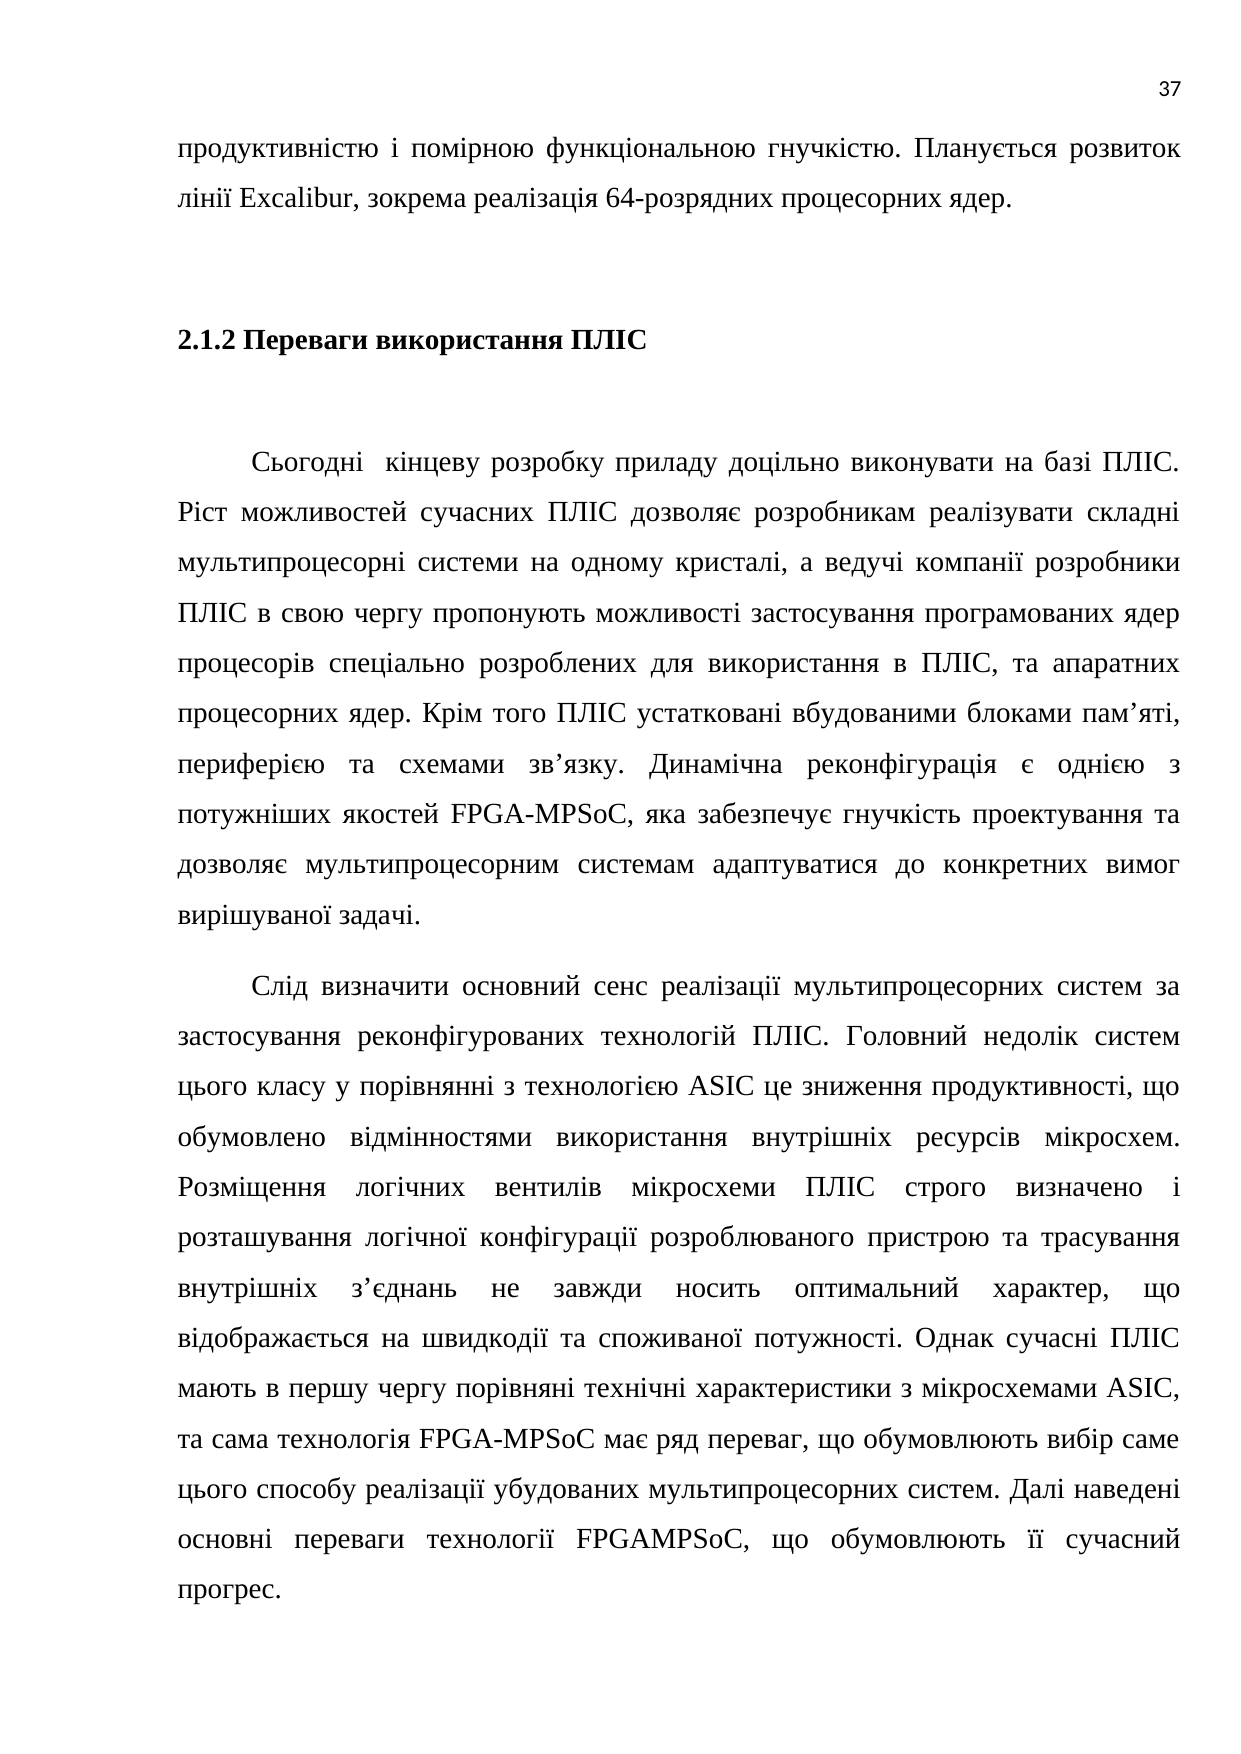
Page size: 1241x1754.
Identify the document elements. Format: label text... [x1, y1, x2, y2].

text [177, 130, 1181, 214]
subtitle 2.1.2 Переваги використання ПЛІС [177, 322, 1181, 356]
text Слід визначити основний сенс реалізації мультипроцесорних систем за застосування реконфігурованих технологій ПЛІС. Головний недолік систем цього класу у порівнянні з технологією ASIC це зниження продуктивності, що обумовлено відмінностями використання внутрішніх ресурсів мікросхем. Розміщення логічних вентилів мікросхеми ПЛІС строго визначено і розташування логічної конфігурації розроблюваного пристрою та трасування внутрішніх з’єднань не завжди носить оптимальний характер, що відображається на швидкодії та споживаної потужності. Однак сучасні ПЛІС мають в першу чергу порівняні технічні характеристики з мікросхемами ASIC, та сама технологія FPGA-MPSoC має ряд переваг, що обумовлюють вибір саме цього способу реалізації убудованих мультипроцесорних систем. Далі наведені основні переваги технології FPGAMPSoC, що обумовлюють її сучасний прогрес. [177, 968, 1181, 1605]
text Сьогодні кінцеву розробку приладу доцільно виконувати на базі ПЛІС. Ріст можливостей сучасних ПЛІС дозволяє розробникам реалізувати складні мультипроцесорні системи на одному кристалі, а ведучі компанії розробники ПЛІС в свою чергу пропонують можливості застосування програмованих ядер процесорів спеціально розроблених для використання в ПЛІС, та апаратних процесорних ядер. Крім того ПЛІС устатковані вбудованими блоками пам’яті, периферією та схемами зв’язку. Динамічна реконфігурація є однією з потужніших якостей FPGA-MPSoC, яка забезпечує гнучкість проектування та дозволяє мультипроцесорним системам адаптуватися до конкретних вимог вирішуваної задачі. [177, 444, 1181, 930]
